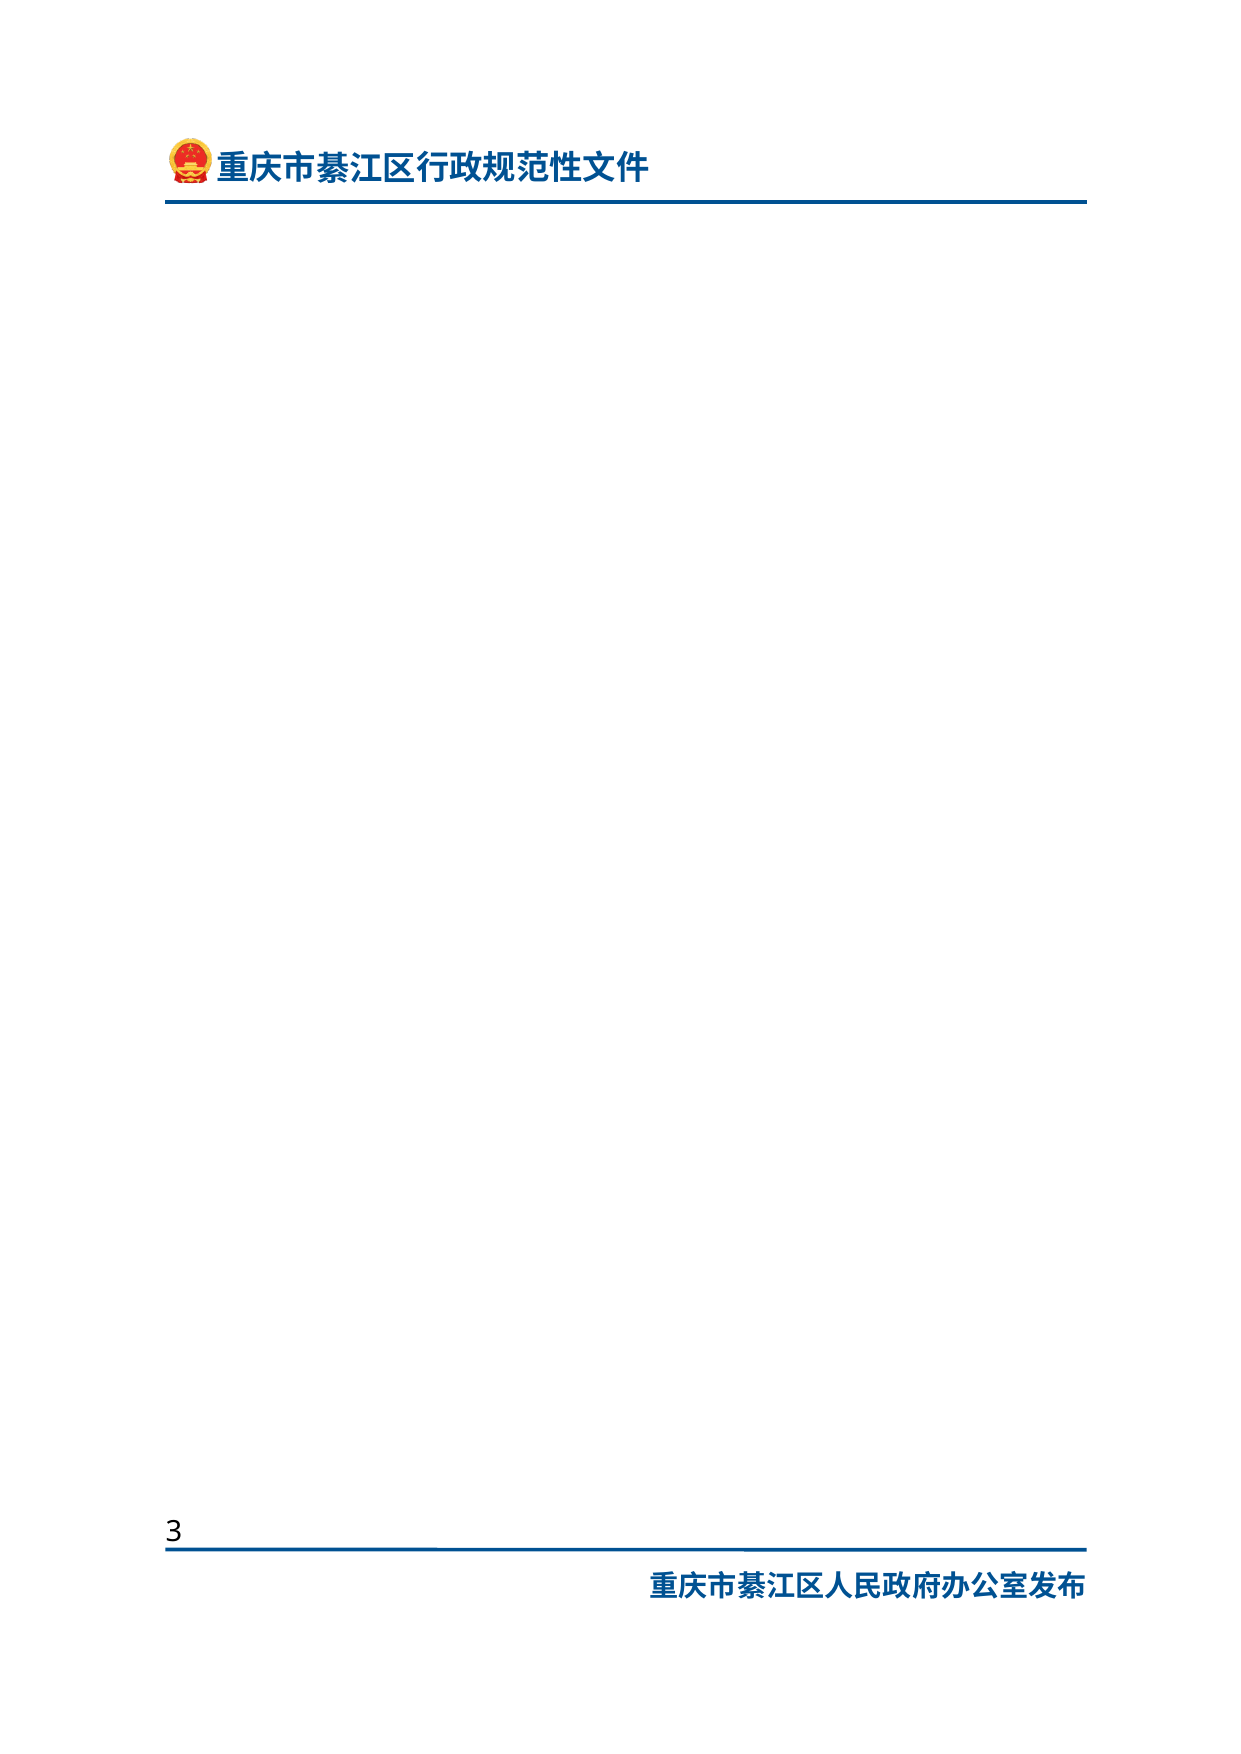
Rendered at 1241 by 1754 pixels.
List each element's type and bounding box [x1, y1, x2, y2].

picture [165, 136, 216, 187]
